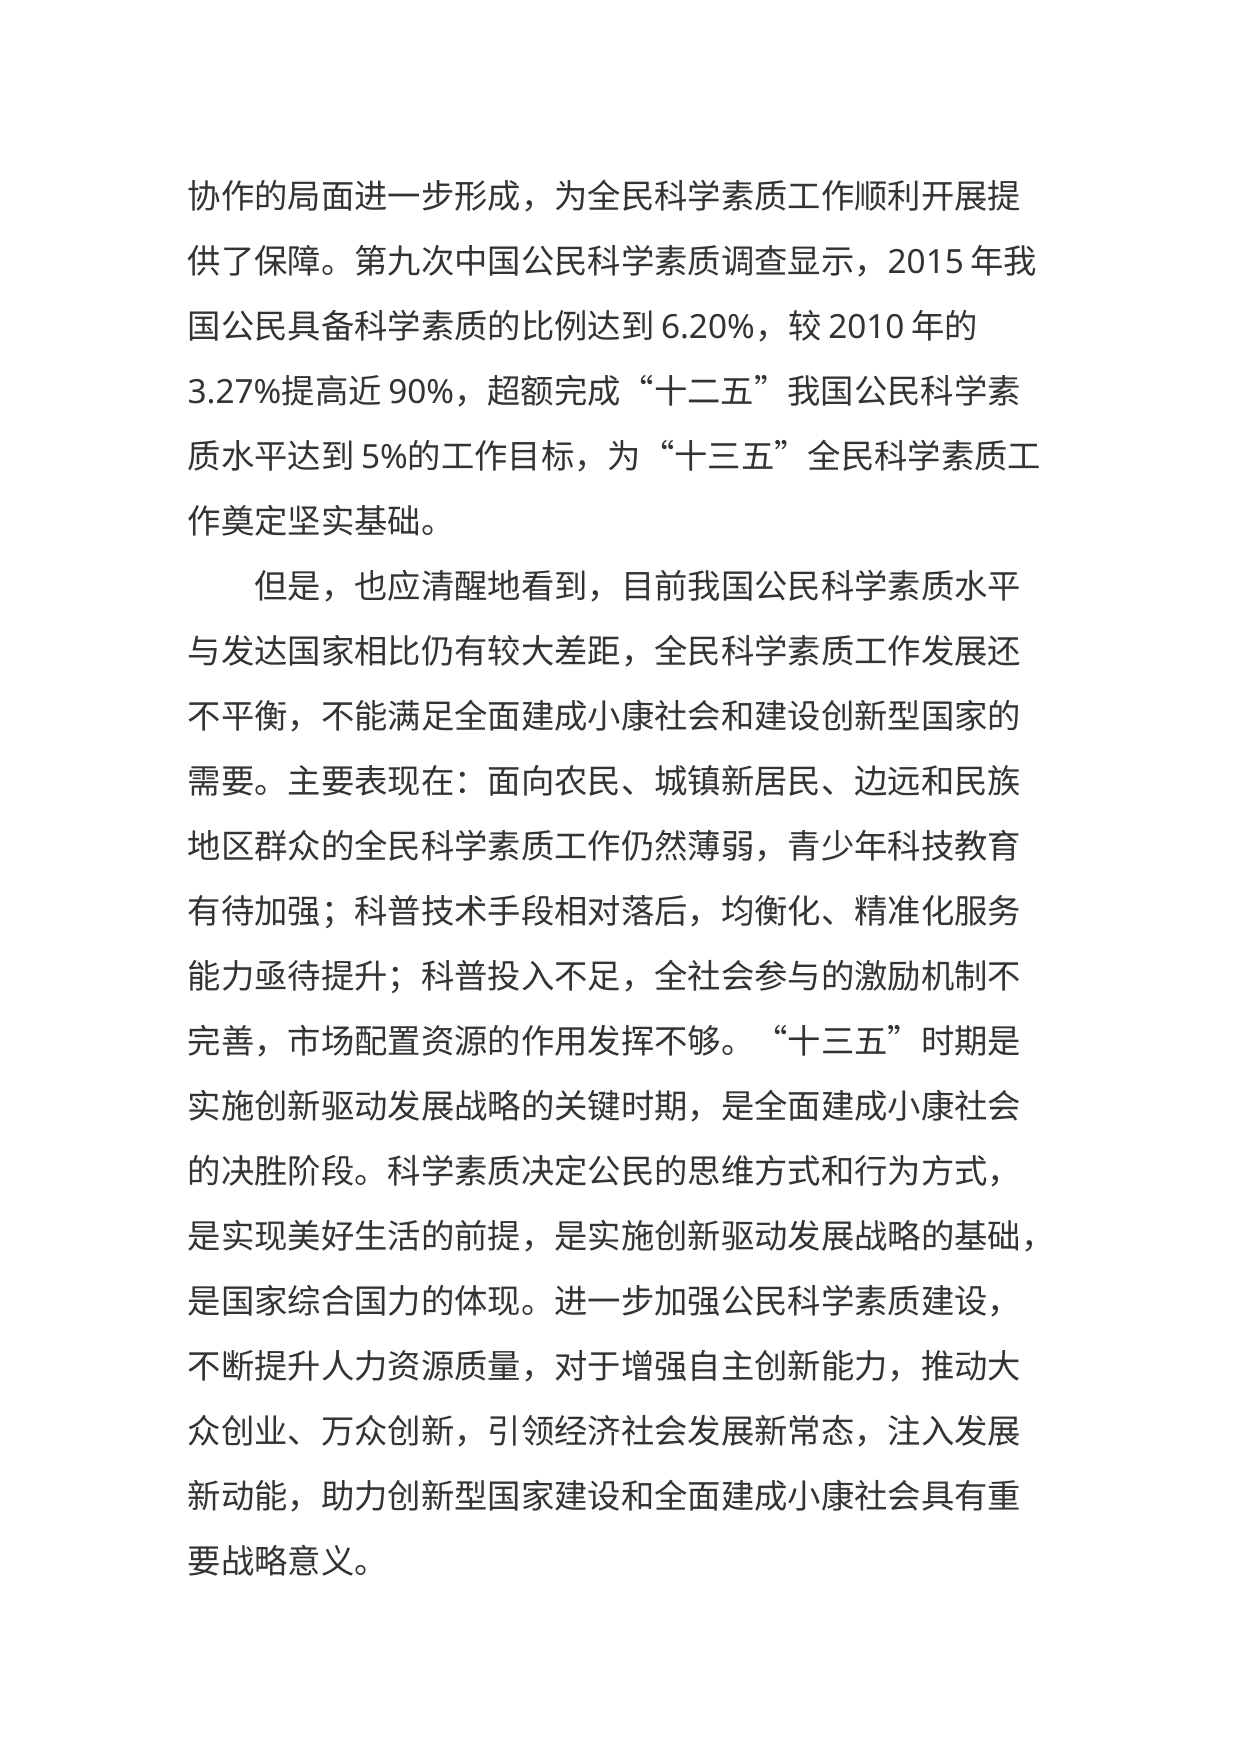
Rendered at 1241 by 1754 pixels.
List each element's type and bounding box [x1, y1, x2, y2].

text [187, 162, 1053, 1592]
